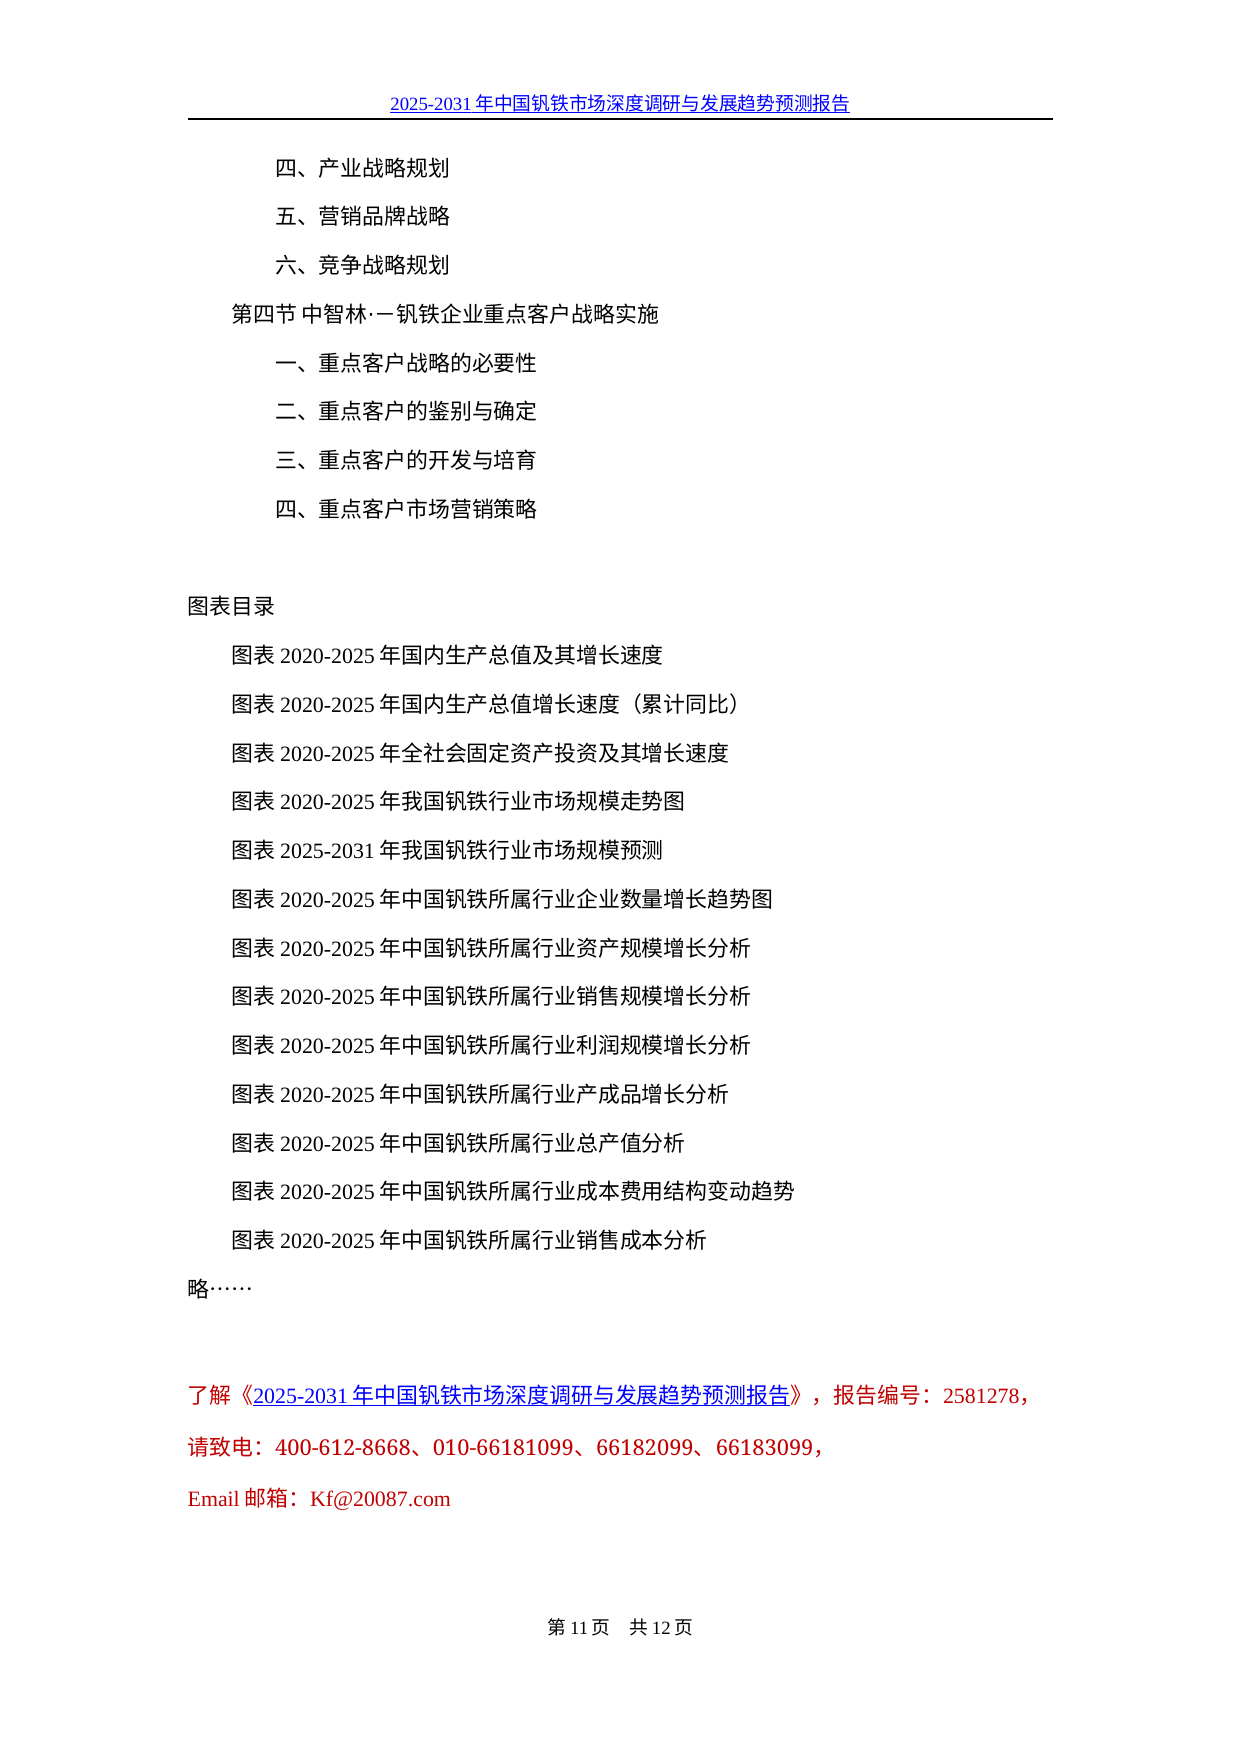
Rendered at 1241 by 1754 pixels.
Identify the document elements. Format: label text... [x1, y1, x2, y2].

text 了解《2025-2031年中国钒铁市场深度调研与发展趋势预测报告》，报告编号：2581278， [187, 1378, 1053, 1410]
text Email邮箱：Kf@20087.com [187, 1481, 1053, 1513]
text 请致电：400-612-8668、010-66181099、66182099、66183099， [187, 1429, 1053, 1462]
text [187, 150, 1053, 1304]
